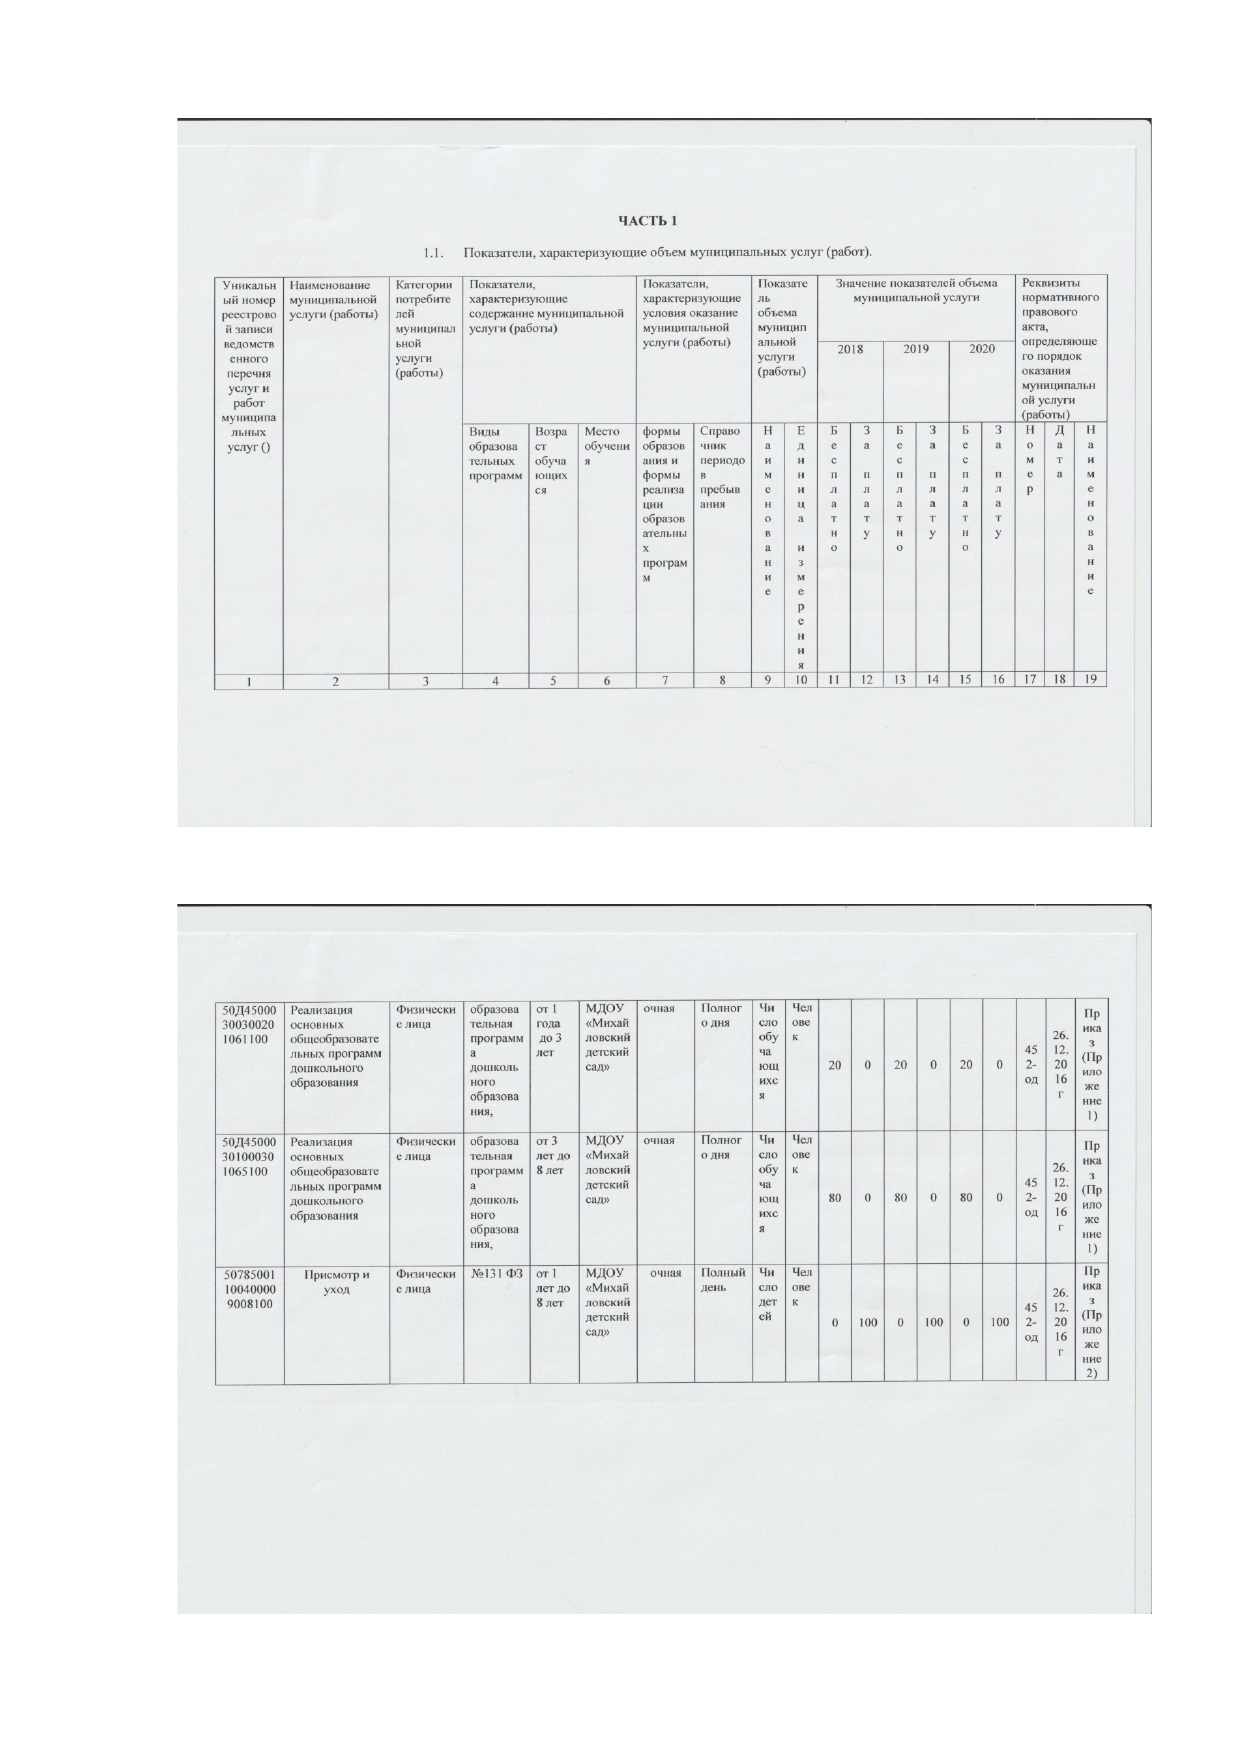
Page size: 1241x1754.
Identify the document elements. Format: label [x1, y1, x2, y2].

picture [177, 904, 1152, 1614]
picture [177, 118, 1152, 827]
